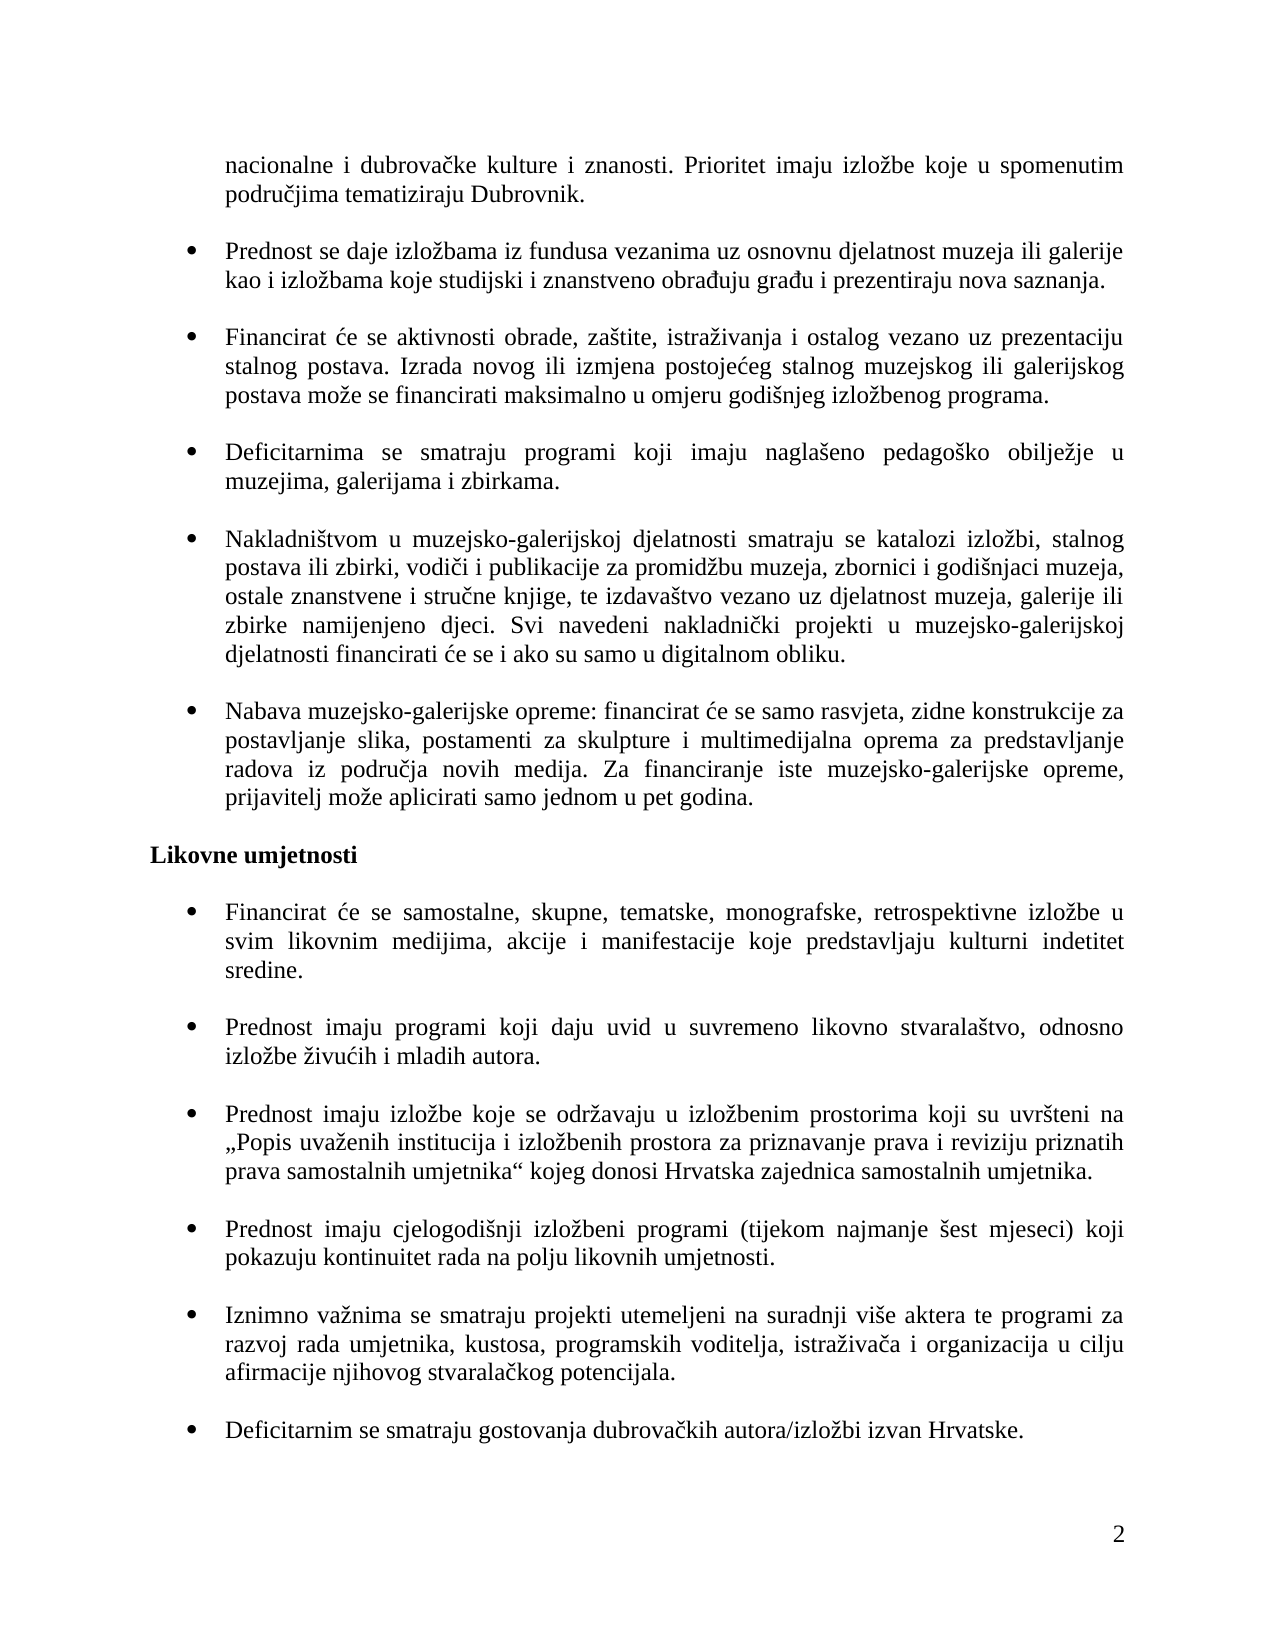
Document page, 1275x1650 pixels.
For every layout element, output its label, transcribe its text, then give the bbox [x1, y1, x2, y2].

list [187, 150, 1125, 207]
list Prednost imaju cjelogodišnji izložbeni programi (tijekom najmanje šest mjeseci) koji pokazuju kontinuitet rada na polju likovnih umjetnosti. [187, 1214, 1125, 1271]
list Prednost imaju programi koji daju uvid u suvremeno likovno stvaralaštvo, odnosno izložbe živućih i mladih autora. [187, 1012, 1125, 1070]
list Deficitarnim se smatraju gostovanja dubrovačkih autora/izložbi izvan Hrvatske. [187, 1415, 1125, 1444]
list Iznimno važnima se smatraju projekti utemeljeni na suradnji više aktera te programi za razvoj rada umjetnika, kustosa, programskih voditelja, istraživača i organizacija u cilju afirmacije njihovog stvaralačkog potencijala. [187, 1300, 1125, 1386]
list Prednost se daje izložbama iz fundusa vezanima uz osnovnu djelatnost muzeja ili galerije kao i izložbama koje studijski i znanstveno obrađuju građu i prezentiraju nova saznanja. [187, 236, 1125, 294]
list Deficitarnima se smatraju programi koji imaju naglašeno pedagoško obilježje u muzejima, galerijama i zbirkama. [187, 437, 1125, 495]
list Nakladništvom u muzejsko-galerijskoj djelatnosti smatraju se katalozi izložbi, stalnog postava ili zbirki, vodiči i publikacije za promidžbu muzeja, zbornici i godišnjaci muzeja, ostale znanstvene i stručne knjige, te izdavaštvo vezano uz djelatnost muzeja, galerije ili zbirke namijenjeno djeci. Svi navedeni nakladnički projekti u muzejsko-galerijskoj djelatnosti financirati će se i ako su samo u digitalnom obliku. [187, 524, 1125, 667]
list Prednost imaju izložbe koje se održavaju u izložbenim prostorima koji su uvršteni na „Popis uvaženih institucija i izložbenih prostora za priznavanje prava i reviziju priznatih prava samostalnih umjetnika“ kojeg donosi Hrvatska zajednica samostalnih umjetnika. [187, 1099, 1125, 1185]
list Financirat će se samostalne, skupne, tematske, monografske, retrospektivne izložbe u svim likovnim medijima, akcije i manifestacije koje predstavljaju kulturni indetitet sredine. [187, 897, 1125, 984]
text Likovne umjetnosti [150, 840, 1125, 869]
list Financirat će se aktivnosti obrade, zaštite, istraživanja i ostalog vezano uz prezentaciju stalnog postava. Izrada novog ili izmjena postojećeg stalnog muzejskog ili galerijskog postava može se financirati maksimalno u omjeru godišnjeg izložbenog programa. [187, 322, 1125, 409]
list Nabava muzejsko-galerijske opreme: financirat će se samo rasvjeta, zidne konstrukcije za postavljanje slika, postamenti za skulpture i multimedijalna oprema za predstavljanje radova iz područja novih medija. Za financiranje iste muzejsko-galerijske opreme, prijavitelj može aplicirati samo jednom u pet godina. [187, 696, 1125, 811]
